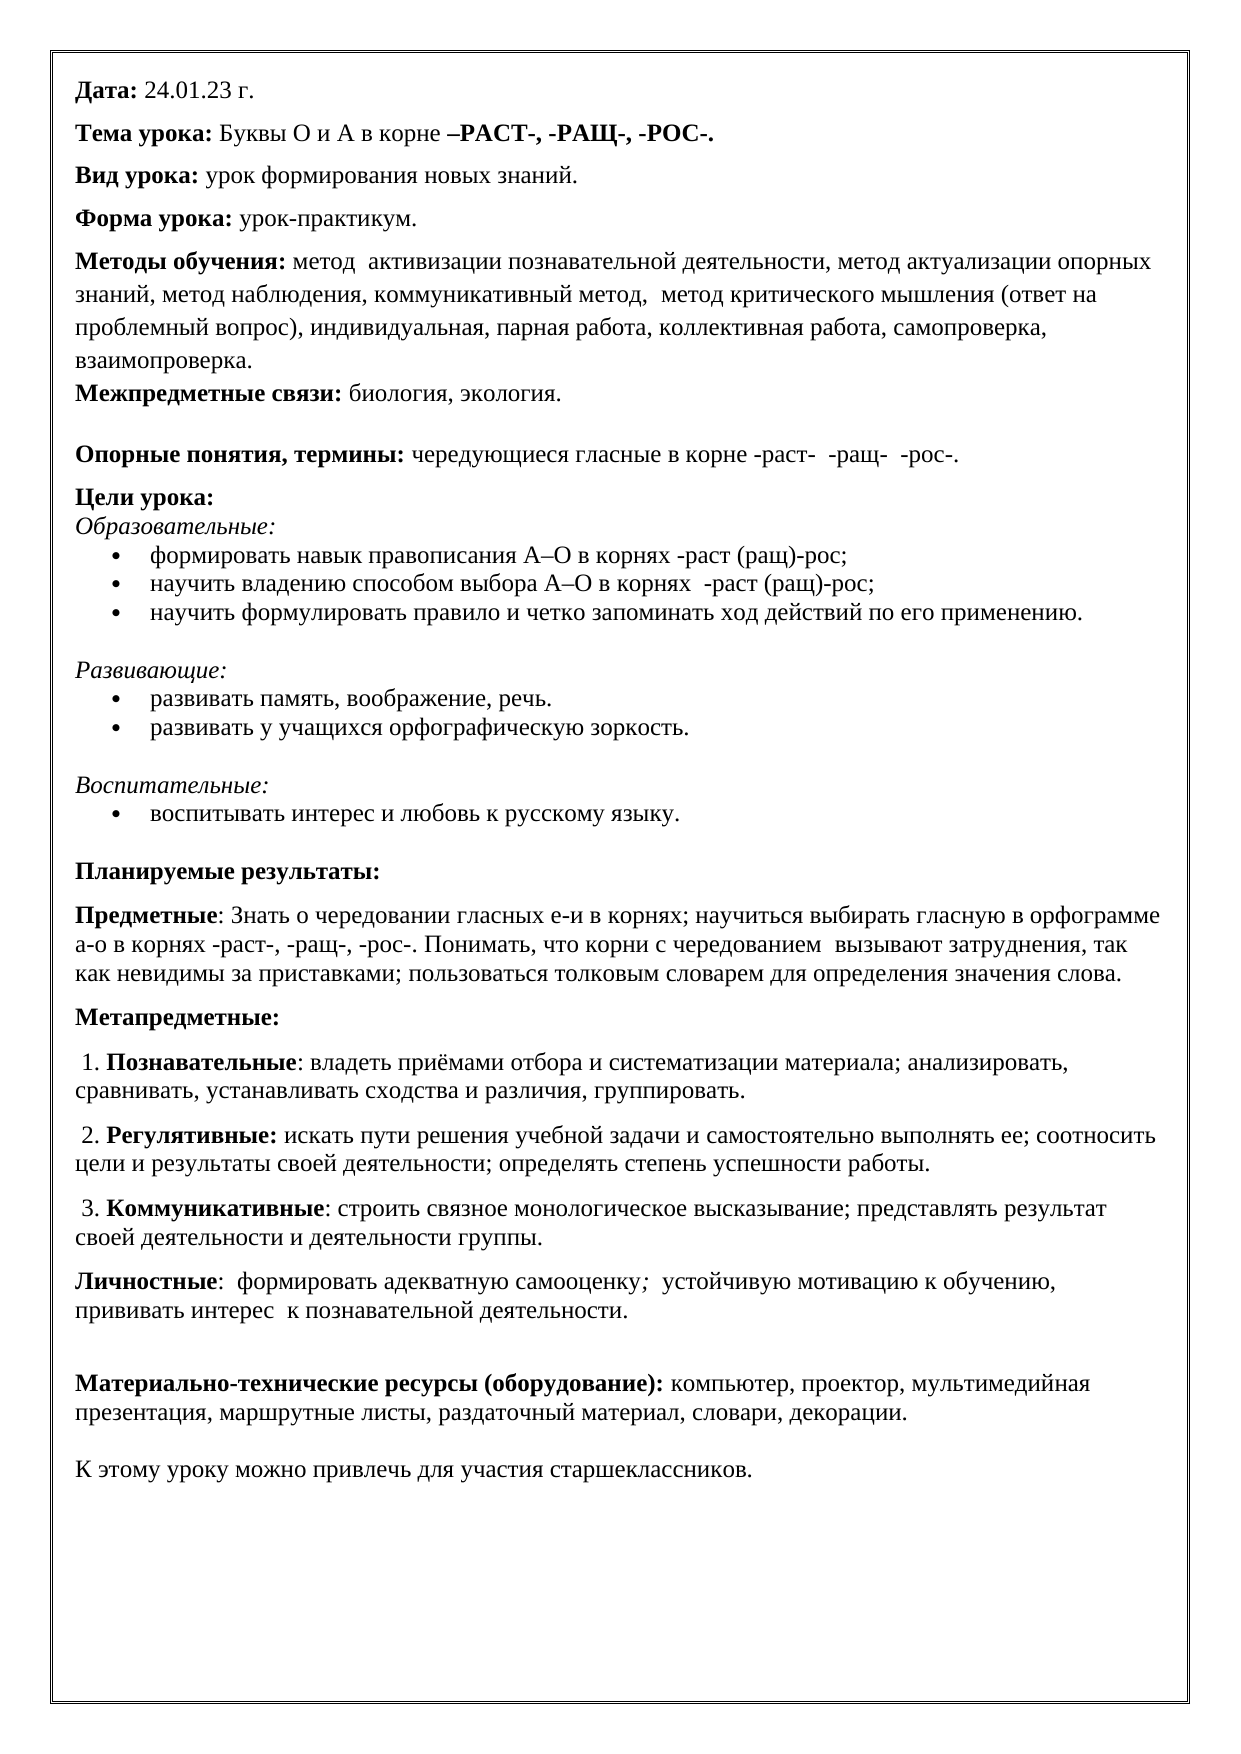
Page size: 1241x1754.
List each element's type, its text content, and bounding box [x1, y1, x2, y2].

text Цели урока: [75, 482, 1165, 511]
list научить формулировать правило и четко запоминать ход действий по его применению. [112, 597, 1165, 626]
text 2. Регулятивные: искать пути решения учебной задачи и самостоятельно выполнять ее; соотносить цели и результаты своей деятельности; определять степень успешности работы. [75, 1120, 1165, 1177]
list развивать память, воображение, речь. [112, 683, 1165, 712]
text Личностные: формировать адекватную самооценку; устойчивую мотивацию к обучению, прививать интерес к познавательной деятельности. [75, 1266, 1165, 1323]
text Планируемые результаты: [75, 856, 1165, 885]
text Метапредметные: [75, 1002, 1165, 1031]
list формировать навык правописания А–О в корнях -раст (ращ)-рос; [112, 540, 1165, 568]
text Развивающие: [75, 655, 1165, 683]
text Вид урока: урок формирования новых знаний. [75, 161, 1165, 189]
text Тема урока: Буквы О и А в корне –РАСТ-, -РАЩ-, -РОС-. [75, 118, 1165, 147]
text К этому уроку можно привлечь для участия старшеклассников. [75, 1454, 1165, 1483]
list научить владению способом выбора А–О в корнях -раст (ращ)-рос; [112, 568, 1165, 597]
text Методы обучения: метод активизации познавательной деятельности, метод актуализации опорных знаний, метод наблюдения, коммуникативный метод, метод критического мышления (ответ на проблемный вопрос), индивидуальная, парная работа, коллективная работа, самопроверка, взаимопроверка. [75, 246, 1165, 374]
text Образовательные: [75, 511, 1165, 540]
list развивать у учащихся орфографическую зоркость. [112, 712, 1165, 741]
text Материально-технические ресурсы (оборудование): компьютер, проектор, мультимедийная презентация, маршрутные листы, раздаточный материал, словари, декорации. [75, 1368, 1165, 1425]
text Предметные: Знать о чередовании гласных е-и в корнях; научиться выбирать гласную в орфограмме а-о в корнях -раст-, -ращ-, -рос-. Понимать, что корни с чередованием вызывают затруднения, так как невидимы за приставками; пользоваться толковым словарем для определения значения слова. [75, 900, 1165, 987]
text Форма урока: урок-практикум. [75, 203, 1165, 232]
text 1. Познавательные: владеть приёмами отбора и систематизации материала; анализировать, сравнивать, устанавливать сходства и различия, группировать. [75, 1047, 1165, 1104]
text Дата: 24.01.23 г. [75, 75, 1165, 104]
text Опорные понятия, термины: чередующиеся гласные в корне -раст- -ращ- -рос-. [75, 439, 1165, 468]
list воспитывать интерес и любовь к русскому языку. [112, 798, 1165, 827]
text Межпредметные связи: биология, экология. [75, 378, 1165, 407]
text Воспитательные: [75, 770, 1165, 798]
text 3. Коммуникативные: строить связное монологическое высказывание; представлять результат своей деятельности и деятельности группы. [75, 1193, 1165, 1250]
